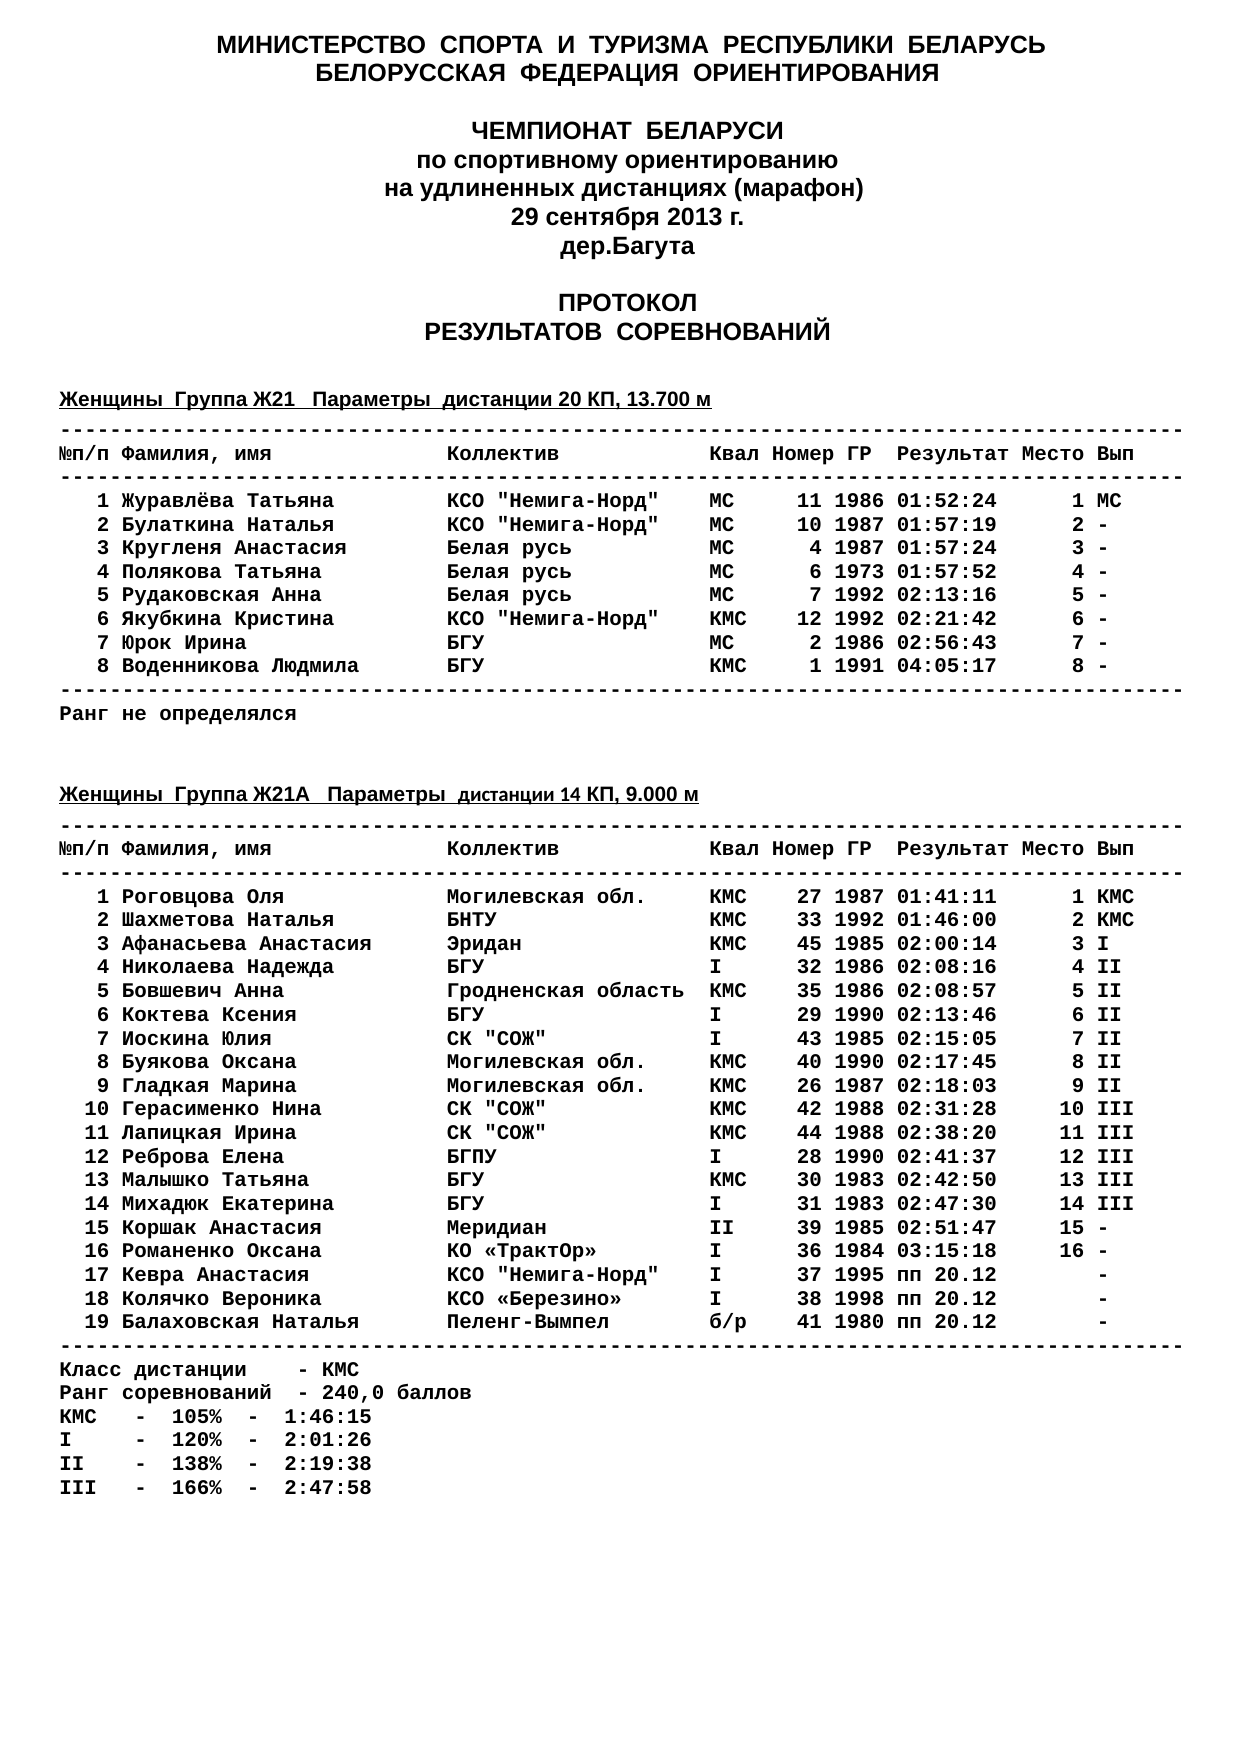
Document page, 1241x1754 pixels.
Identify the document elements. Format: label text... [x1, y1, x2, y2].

text 3 Афанасьева Анастасия Эридан КМС 45 1985 02:00:14 3 I [59, 933, 1196, 957]
text 17 Кевра Анастасия КСО "Немига-Норд" I 37 1995 пп 20.12 - [59, 1264, 1196, 1288]
text 2 Шахметова Наталья БНТУ КМС 33 1992 01:46:00 2 КМС [59, 909, 1196, 933]
text 2 Булаткина Наталья КСО "Немига-Норд" МС 10 1987 01:57:19 2 - [59, 513, 1196, 537]
text Ранг не определялся [59, 703, 1196, 726]
text 6 Якубкина Кристина КСО "Немига-Норд" КМС 12 1992 02:21:42 6 - [59, 608, 1196, 632]
text Женщины Группа Ж21А Параметры дистанции 14 КП, 9.000 м [59, 781, 1196, 807]
text 19 Балаховская Наталья Пеленг-Вымпел б/р 41 1980 пп 20.12 - [59, 1311, 1196, 1335]
text 3 Кругленя Анастасия Белая русь МС 4 1987 01:57:24 3 - [59, 537, 1196, 561]
text ------------------------------------------------------------------------------------------ [59, 679, 1196, 703]
text Женщины Группа Ж21 Параметры дистанции 20 КП, 13.700 м [59, 387, 1196, 411]
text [59, 1335, 1196, 1358]
text №п/п Фамилия, имя Коллектив Квал Номер ГР Результат Место Вып [59, 838, 1196, 862]
text 9 Гладкая Марина Могилевская обл. КМС 26 1987 02:18:03 9 II [59, 1075, 1196, 1098]
text ЧЕМПИОНАТ БЕЛАРУСИ по спортивному ориентированию на удлиненных дистанциях (марафон) 29 сентября 2013 г. дер.Багута ПРОТОКОЛ РЕЗУЛЬТАТОВ СОРЕВНОВАНИЙ [59, 116, 1196, 346]
text Класс дистанции - КМС [59, 1358, 1196, 1382]
text 7 Иоскина Юлия СК "СОЖ" I 43 1985 02:15:05 7 II [59, 1027, 1196, 1051]
text II - 138% - 2:19:38 [59, 1453, 1196, 1477]
text 8 Буякова Оксана Могилевская обл. КМС 40 1990 02:17:45 8 II [59, 1051, 1196, 1075]
text 4 Николаева Надежда БГУ I 32 1986 02:08:16 4 II [59, 957, 1196, 980]
text 1 Журавлёва Татьяна КСО "Немига-Норд" МС 11 1986 01:52:24 1 МС [59, 490, 1196, 513]
text ------------------------------------------------------------------------------------------ [59, 862, 1196, 886]
text 15 Коршак Анастасия Меридиан II 39 1985 02:51:47 15 - [59, 1217, 1196, 1240]
text III - 166% - 2:47:58 [59, 1477, 1196, 1500]
text 1 Роговцова Оля Могилевская обл. КМС 27 1987 01:41:11 1 КМС [59, 886, 1196, 909]
text 11 Лапицкая Ирина СК "СОЖ" КМС 44 1988 02:38:20 11 III [59, 1122, 1196, 1146]
text 12 Реброва Елена БГПУ I 28 1990 02:41:37 12 III [59, 1146, 1196, 1169]
text 6 Коктева Ксения БГУ I 29 1990 02:13:46 6 II [59, 1004, 1196, 1027]
text 16 Романенко Оксана КО «ТрактОр» I 36 1984 03:15:18 16 - [59, 1240, 1196, 1264]
text 13 Малышко Татьяна БГУ КМС 30 1983 02:42:50 13 III [59, 1169, 1196, 1193]
text КМС - 105% - 1:46:15 [59, 1406, 1196, 1429]
text 10 Герасименко Нина СК "СОЖ" КМС 42 1988 02:31:28 10 III [59, 1098, 1196, 1122]
text №п/п Фамилия, имя Коллектив Квал Номер ГР Результат Место Вып [59, 443, 1196, 466]
text I - 120% - 2:01:26 [59, 1429, 1196, 1453]
text ------------------------------------------------------------------------------------------ [59, 466, 1196, 490]
text 7 Юрок Ирина БГУ МС 2 1986 02:56:43 7 - [59, 632, 1196, 655]
text 4 Полякова Татьяна Белая русь МС 6 1973 01:57:52 4 - [59, 561, 1196, 584]
text ------------------------------------------------------------------------------------------ [59, 815, 1196, 838]
text 14 Михадюк Екатерина БГУ I 31 1983 02:47:30 14 III [59, 1193, 1196, 1217]
text Ранг соревнований - 240,0 баллов [59, 1382, 1196, 1406]
text ------------------------------------------------------------------------------------------ [59, 419, 1196, 443]
text 18 Колячко Вероника КСО «Березино» I 38 1998 пп 20.12 - [59, 1288, 1196, 1311]
text 5 Бовшевич Анна Гродненская область КМС 35 1986 02:08:57 5 II [59, 980, 1196, 1004]
text МИНИСТЕРСТВО СПОРТА И ТУРИЗМА РЕСПУБЛИКИ БЕЛАРУСЬ БЕЛОРУССКАЯ ФЕДЕРАЦИЯ ОРИЕНТИРОВАНИЯ [59, 29, 1196, 87]
text 8 Воденникова Людмила БГУ КМС 1 1991 04:05:17 8 - [59, 655, 1196, 679]
text 5 Рудаковская Анна Белая русь МС 7 1992 02:13:16 5 - [59, 584, 1196, 608]
